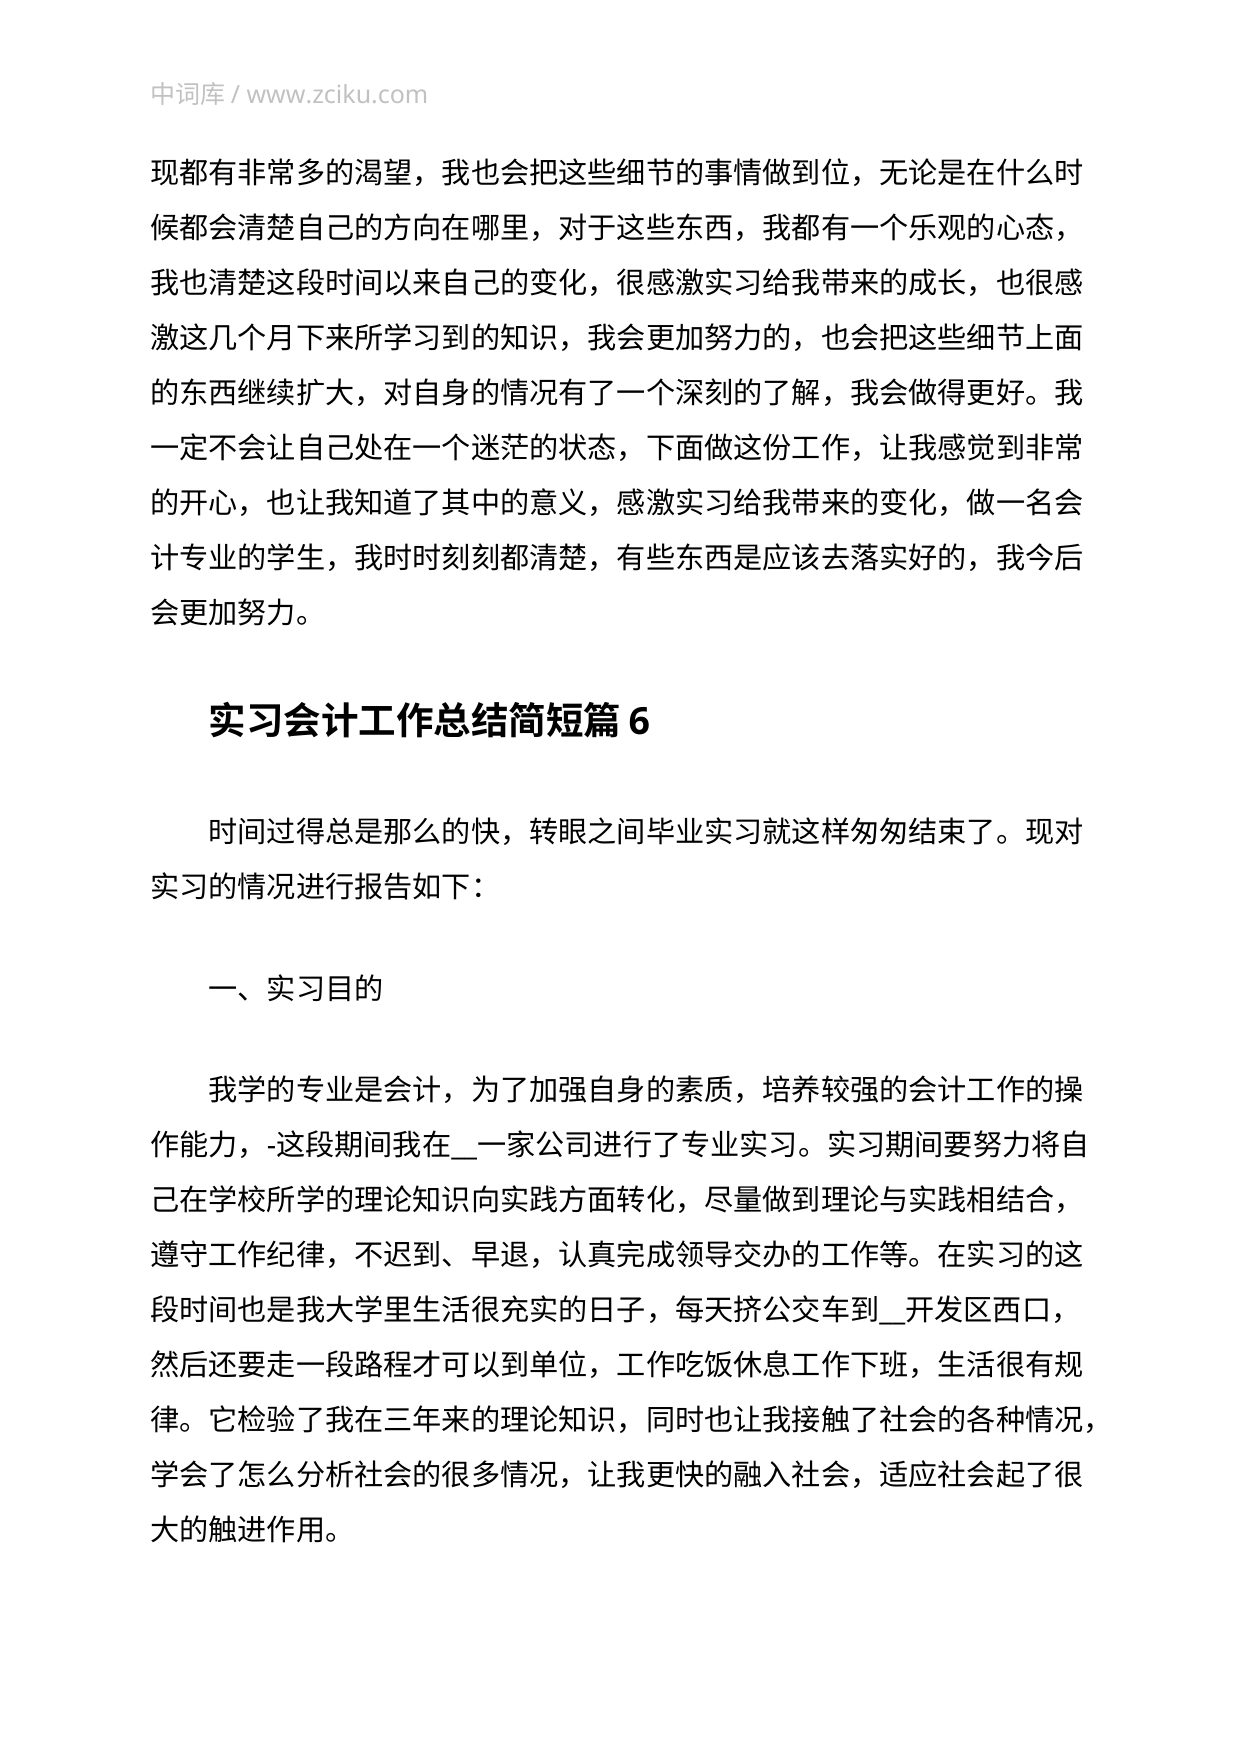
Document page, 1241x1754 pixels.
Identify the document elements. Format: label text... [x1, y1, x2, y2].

text 实习会计工作总结简短篇6 [150, 691, 1090, 745]
text 时间过得总是那么的快，转眼之间毕业实习就这样匆匆结束了。现对实习的情况进行报告如下： [150, 808, 1090, 906]
text 我学的专业是会计，为了加强自身的素质，培养较强的会计工作的操作能力，-这段期间我在__一家公司进行了专业实习。实习期间要努力将自己在学校所学的理论知识向实践方面转化，尽量做到理论与实践相结合，遵守工作纪律，不迟到、早退，认真完成领导交办的工作等。在实习的这段时间也是我大学里生活很充实的日子，每天挤公交车到__开发区西口，然后还要走一段路程才可以到单位，工作吃饭休息工作下班，生活很有规律。它检验了我在三年来的理论知识，同时也让我接触了社会的各种情况，学会了怎么分析社会的很多情况，让我更快的融入社会，适应社会起了很大的触进作用。 [150, 1067, 1090, 1549]
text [150, 150, 1090, 631]
text 一、实习目的 [150, 965, 1090, 1007]
